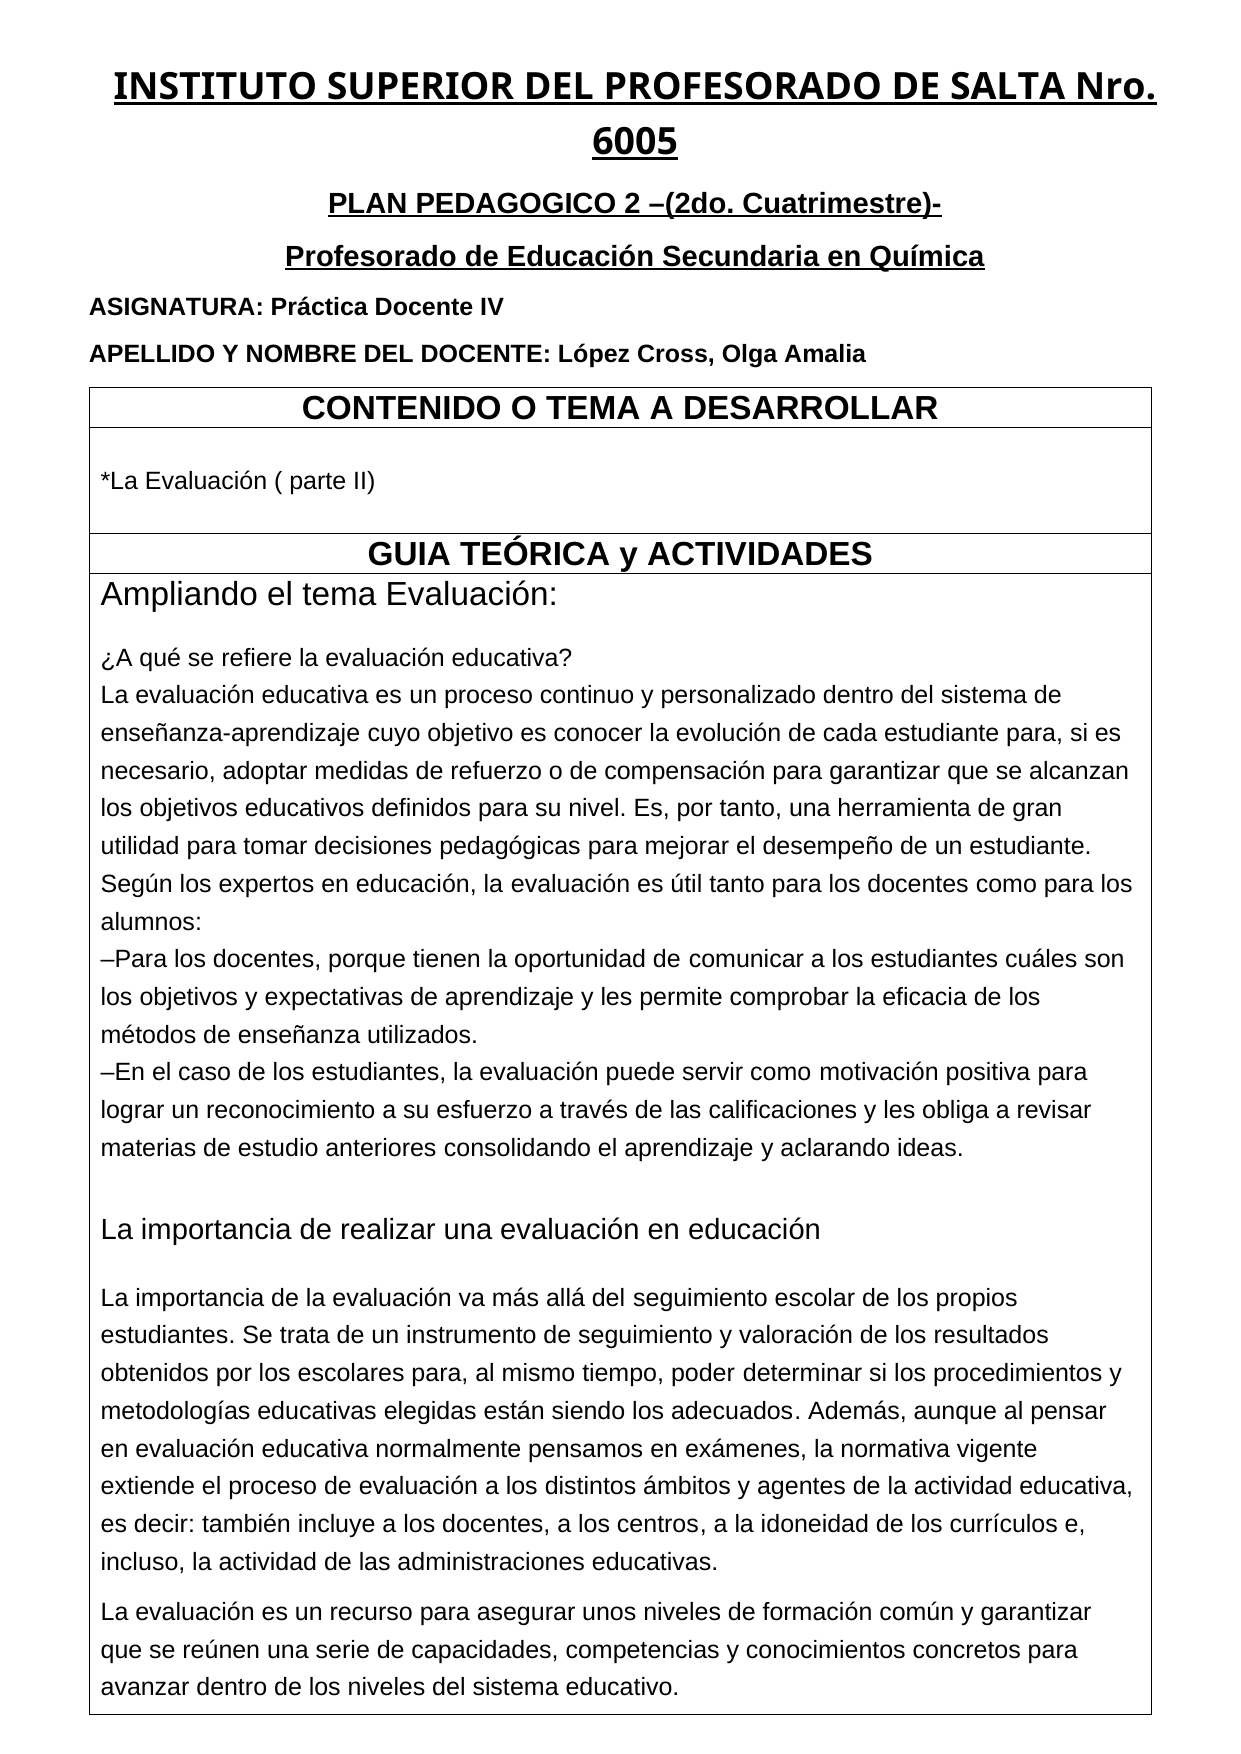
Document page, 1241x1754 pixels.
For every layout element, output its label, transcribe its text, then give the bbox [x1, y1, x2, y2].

table_header CONTENIDO O TEMA A DESARROLLAR [90, 388, 1151, 427]
text INSTITUTO SUPERIOR DEL PROFESORADO DE SALTA Nro. 6005 [89, 59, 1181, 165]
text ASIGNATURA: Práctica Docente IV [89, 292, 1181, 320]
text Profesorado de Educación Secundaria en Química [89, 239, 1181, 272]
text APELLIDO Y NOMBRE DEL DOCENTE: López Cross, Olga Amalia [89, 339, 1181, 368]
text PLAN PEDAGOGICO 2 –(2do. Cuatrimestre)- [89, 186, 1181, 219]
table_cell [90, 574, 1151, 1713]
table_cell GUIA TEÓRICA y ACTIVIDADES [90, 534, 1151, 573]
table_cell *La Evaluación ( parte II) [90, 428, 1151, 533]
